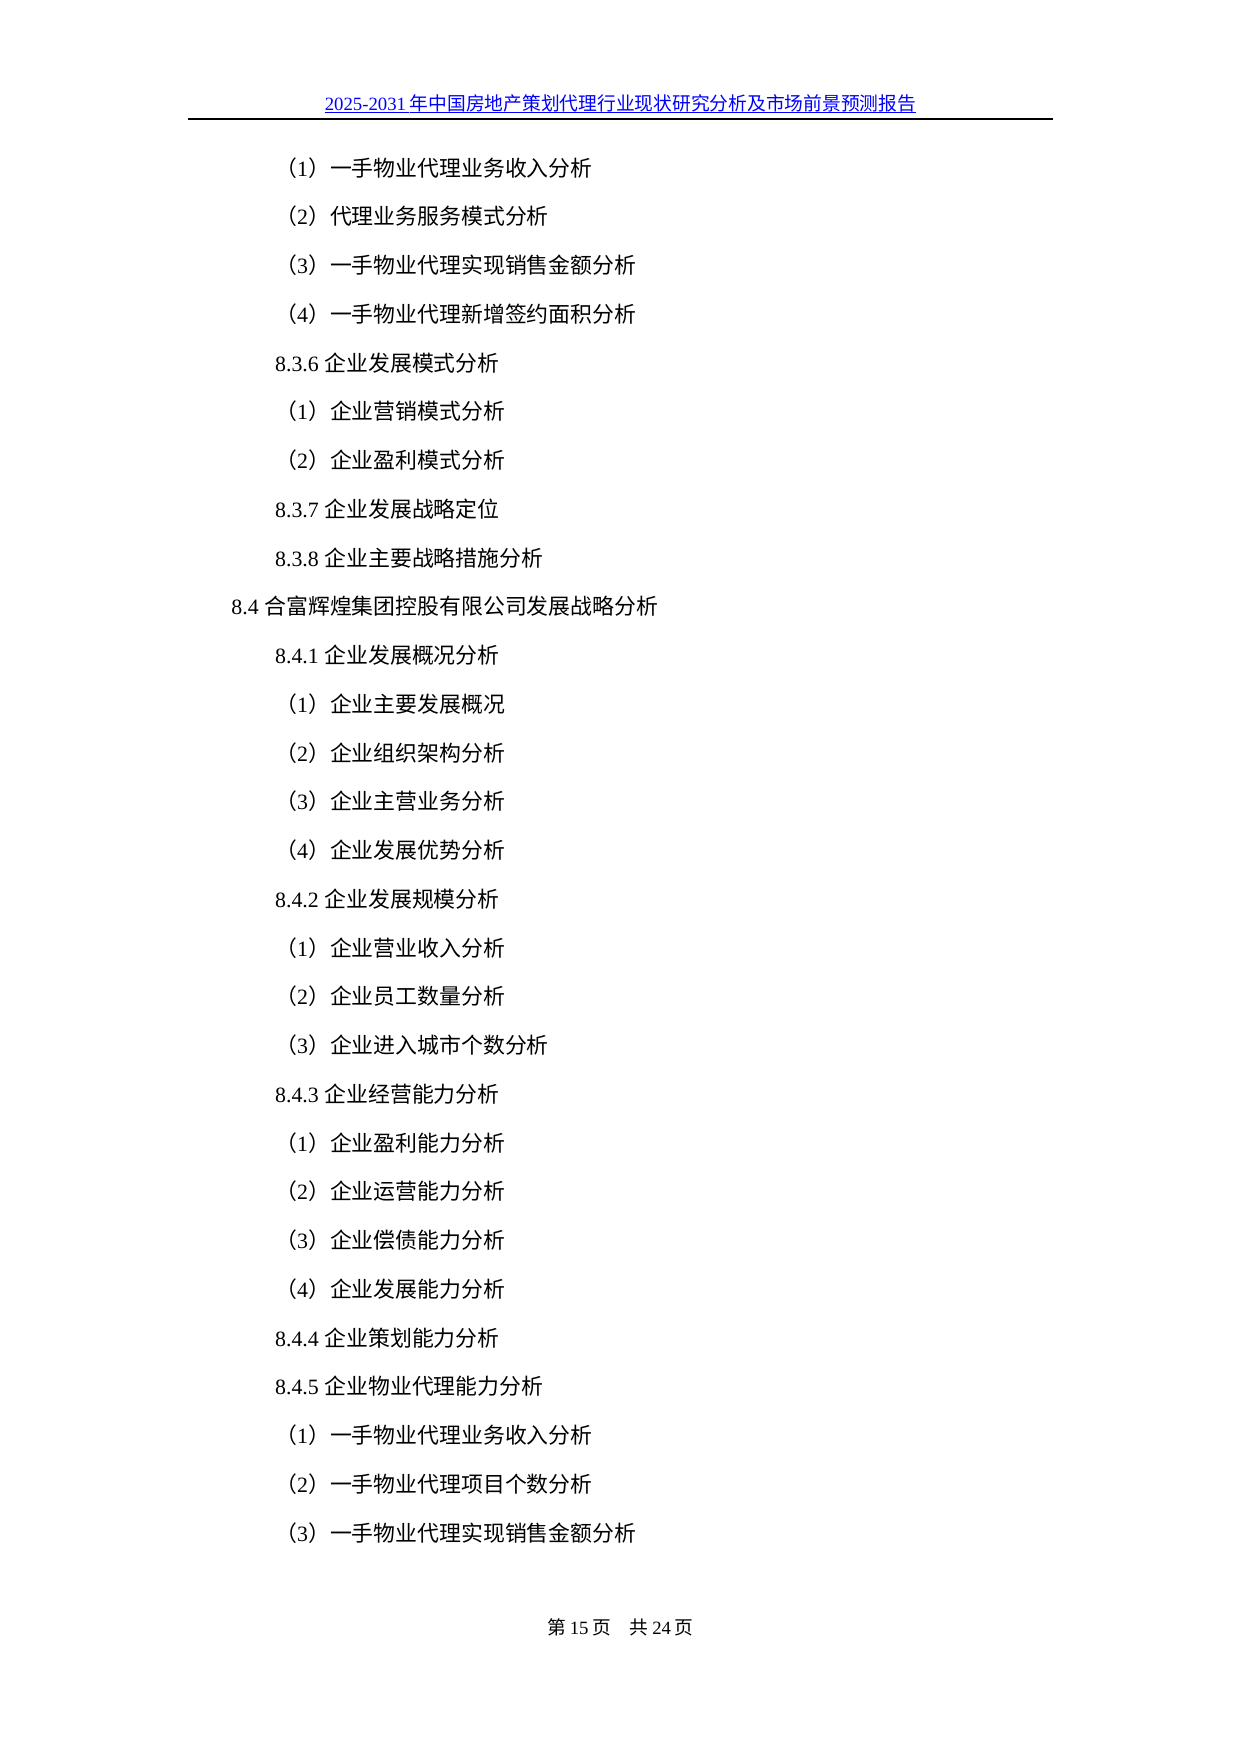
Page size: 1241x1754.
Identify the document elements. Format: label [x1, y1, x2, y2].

text [187, 150, 1053, 1548]
